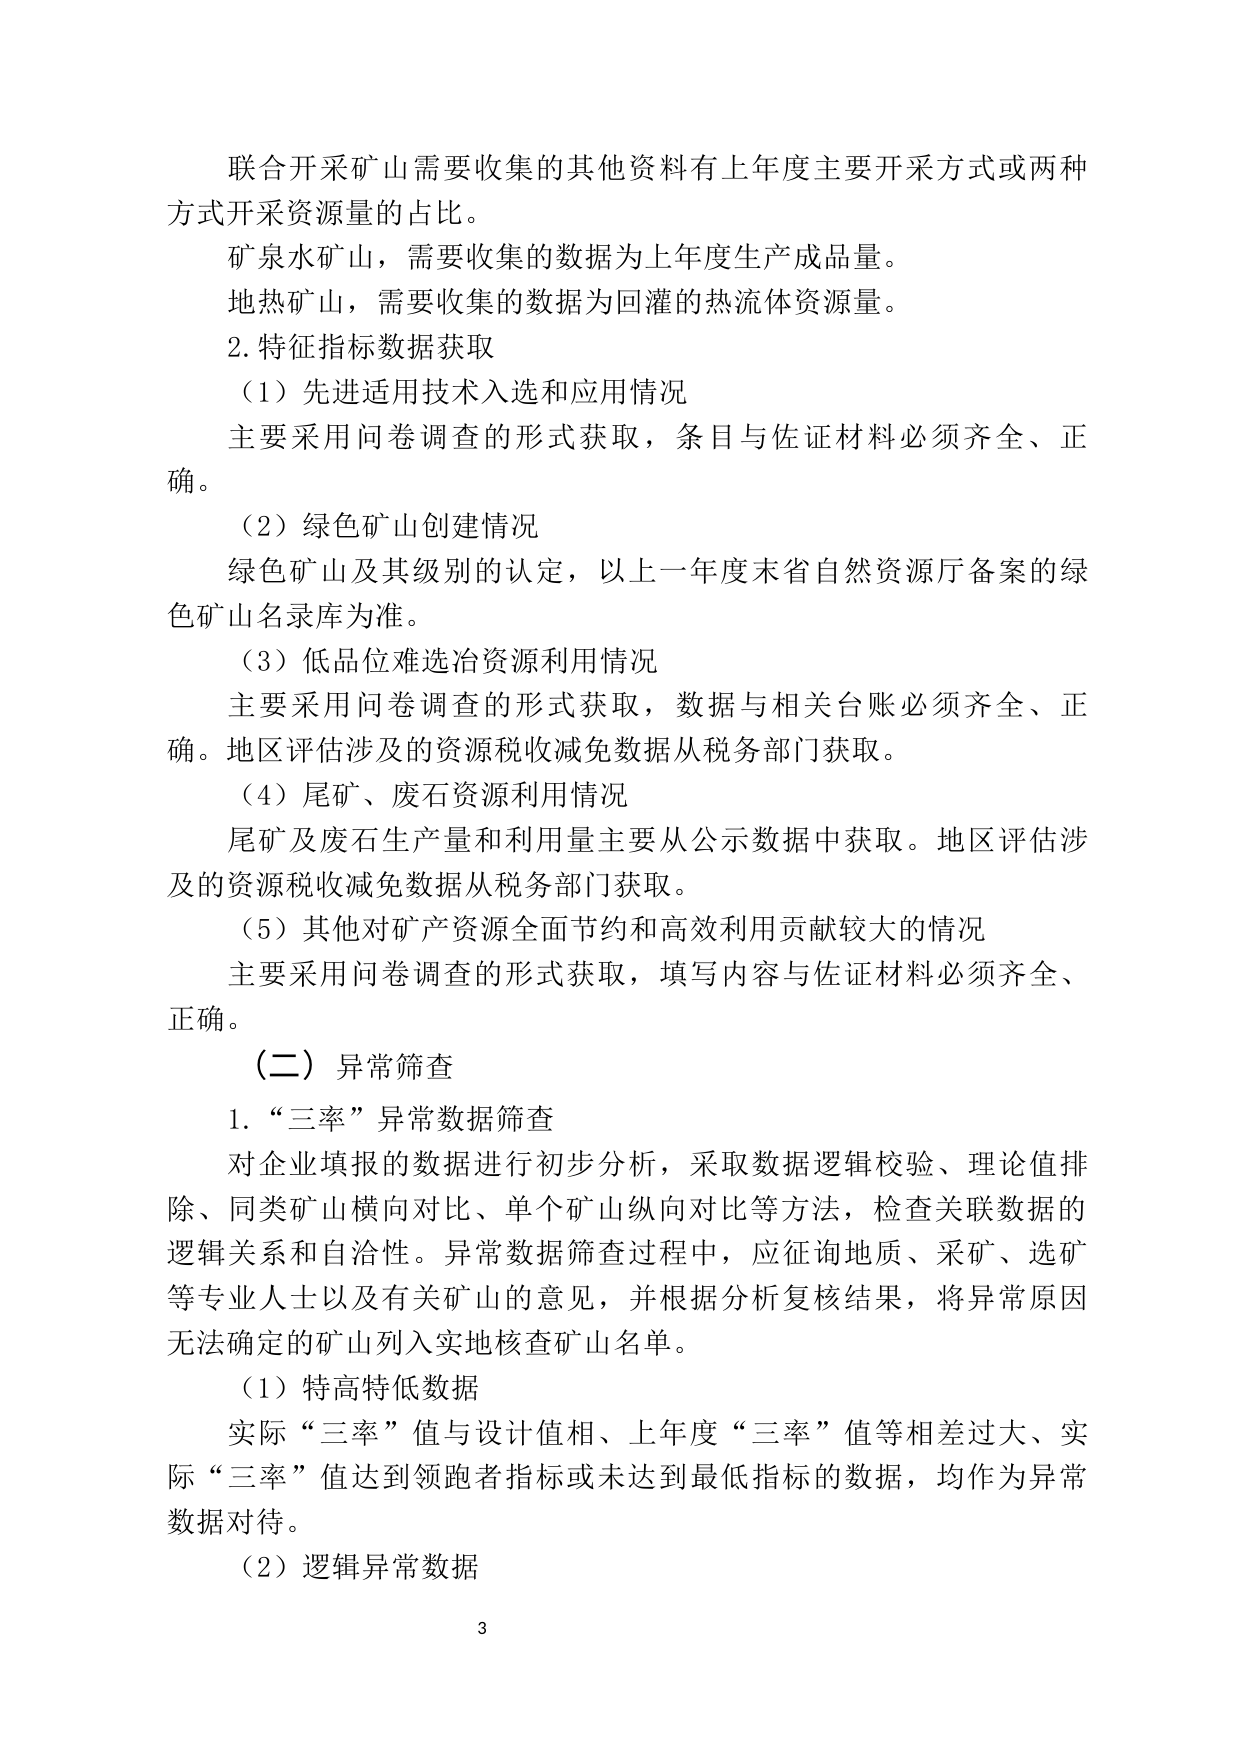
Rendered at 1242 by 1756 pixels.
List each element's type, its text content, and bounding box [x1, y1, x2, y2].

text 主要采用问卷调查的形式获取，填写内容与佐证材料必须齐全、正确。 [166, 955, 1088, 1033]
text 对企业填报的数据进行初步分析，采取数据逻辑校验、理论值排除、同类矿山横向对比、单个矿山纵向对比等方法，检查关联数据的逻辑关系和自洽性。异常数据筛查过程中，应征询地质、采矿、选矿等专业人士以及有关矿山的意见，并根据分析复核结果，将异常原因无法确定的矿山列入实地核查矿山名单。 [166, 1145, 1088, 1357]
text 矿泉水矿山，需要收集的数据为上年度生产成品量。 [166, 239, 1088, 272]
text 联合开采矿山需要收集的其他资料有上年度主要开采方式或两种方式开采资源量的占比。 [166, 149, 1088, 227]
text 1.“三率”异常数据筛查 [166, 1100, 1088, 1133]
text （2）绿色矿山创建情况 [166, 507, 1088, 541]
text （3）低品位难选冶资源利用情况 [166, 642, 1088, 675]
text （1）特高特低数据 [166, 1369, 1088, 1402]
text 主要采用问卷调查的形式获取，条目与佐证材料必须齐全、正确。 [166, 418, 1088, 496]
text （1）先进适用技术入选和应用情况 [166, 373, 1088, 406]
text 主要采用问卷调查的形式获取，数据与相关台账必须齐全、正确。地区评估涉及的资源税收减免数据从税务部门获取。 [166, 687, 1088, 765]
text 2.特征指标数据获取 [166, 328, 1088, 362]
text 地热矿山，需要收集的数据为回灌的热流体资源量。 [166, 283, 1088, 317]
text 尾矿及废石生产量和利用量主要从公示数据中获取。地区评估涉及的资源税收减免数据从税务部门获取。 [166, 821, 1088, 899]
text （4）尾矿、废石资源利用情况 [166, 776, 1088, 809]
text （5）其他对矿产资源全面节约和高效利用贡献较大的情况 [166, 911, 1088, 944]
text 实际“三率”值与设计值相、上年度“三率”值等相差过大、实际“三率”值达到领跑者指标或未达到最低指标的数据，均作为异常数据对待。 [166, 1414, 1088, 1537]
text （2）逻辑异常数据 [166, 1548, 1088, 1581]
text （二）异常筛查 [166, 1045, 1088, 1082]
text 绿色矿山及其级别的认定，以上一年度末省自然资源厅备案的绿色矿山名录库为准。 [166, 552, 1088, 630]
